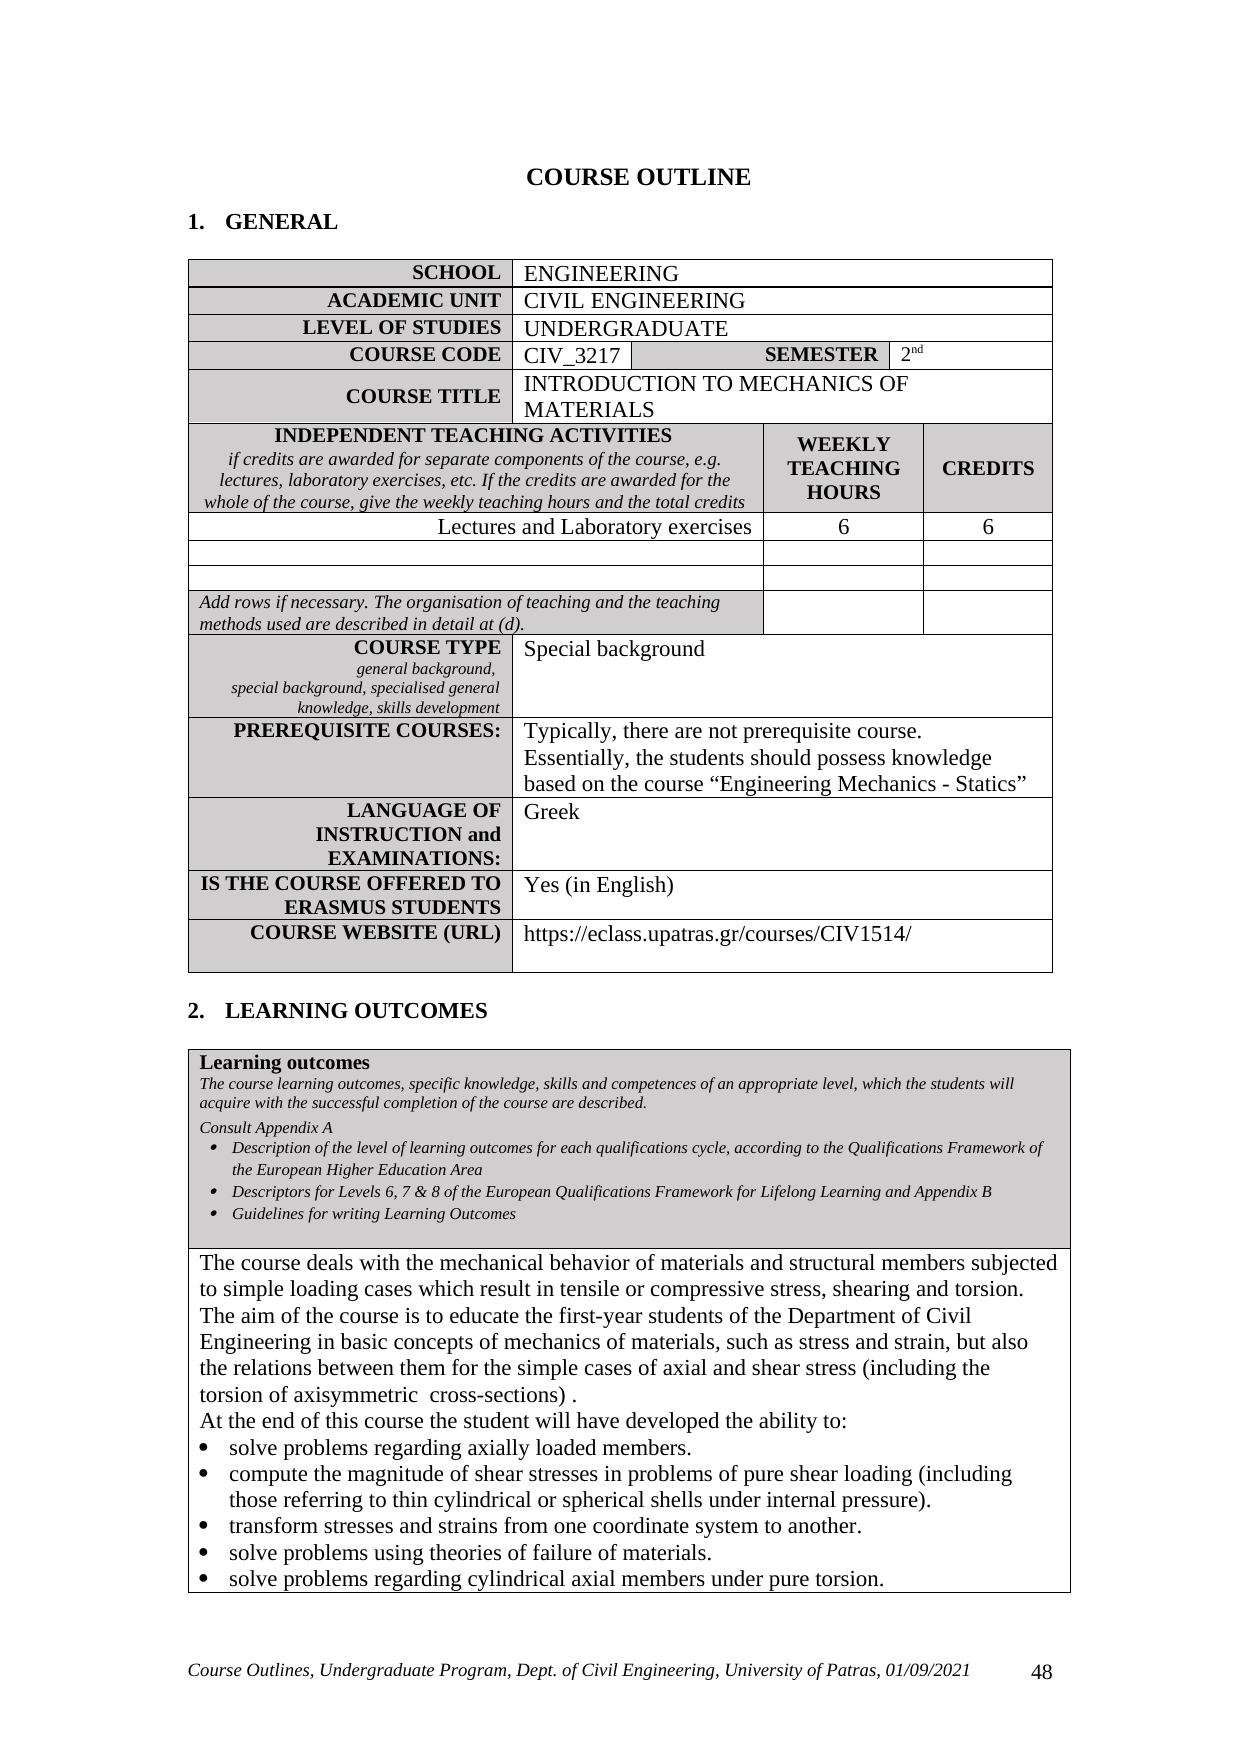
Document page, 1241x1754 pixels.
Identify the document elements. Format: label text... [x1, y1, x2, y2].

table_cell Add rows if necessary. The organisation of teaching and the teaching methods used are described in detail at (d). [189, 591, 763, 634]
table_cell COURSE TITLE [189, 370, 512, 422]
table_header ENGINEERING [513, 260, 1052, 286]
text COURSE OUTLINE [187, 162, 1053, 191]
table_cell [189, 541, 763, 565]
table_cell PREREQUISITE COURSES: [189, 718, 512, 797]
table_cell The course learning outcomes, specific knowledge, skills and competences of an appropriate level, which the students will acquire with the successful completion of the course are described. Consult Appendix A Description of the level of learning outcomes for each qualifications cycle, according to the Qualifications Framework of the European Higher Education Area Descriptors for Levels 6, 7 & 8 of the European Qualifications Framework for Lifelong Learning and Appendix B Guidelines for writing Learning Outcomes [189, 1074, 1070, 1248]
table_cell Greek [513, 798, 1052, 870]
table_cell SEMESTER [632, 342, 889, 369]
table_cell [924, 566, 1052, 590]
table_cell CREDITS [924, 424, 1052, 512]
table_cell Yes (in English) [513, 871, 1052, 919]
table_cell 6 [924, 513, 1052, 539]
table_cell Special background [513, 635, 1052, 717]
table_cell CIVIL ENGINEERING [513, 288, 1052, 314]
table_cell INDEPENDENT TEACHING ACTIVITIES if credits are awarded for separate components of the course, e.g. lectures, laboratory exercises, etc. If the credits are awarded for the whole of the course, give the weekly teaching hours and the total credits [189, 424, 763, 512]
table_cell 2nd [890, 342, 1052, 369]
list LEARNING OUTCOMES [187, 998, 1053, 1024]
table_cell Typically, there are not prerequisite course. Essentially, the students should possess knowledge based on the course “Engineering Mechanics - Statics” [513, 718, 1052, 797]
table_header SCHOOL [189, 260, 512, 286]
table_cell CIV_3217 [513, 342, 631, 369]
table_cell https://eclass.upatras.gr/courses/CIV1514/ [513, 920, 1052, 972]
table_cell [764, 541, 923, 565]
table_header Learning outcomes [189, 1050, 1070, 1074]
table_cell IS THE COURSE OFFERED TO ERASMUS STUDENTS [189, 871, 512, 919]
list GENERAL [187, 208, 1053, 234]
table_cell [924, 591, 1052, 634]
table_cell [924, 541, 1052, 565]
table_cell LANGUAGE OF INSTRUCTION and EXAMINATIONS: [189, 798, 512, 870]
table_cell COURSE WEBSITE (URL) [189, 920, 512, 972]
table_cell Lectures and Laboratory exercises [189, 513, 763, 539]
table_cell ACADEMIC UNIT [189, 288, 512, 314]
table_cell [764, 566, 923, 590]
table_cell [764, 591, 923, 634]
table_cell LEVEL OF STUDIES [189, 315, 512, 341]
table_cell COURSE CODE [189, 342, 512, 369]
table_cell COURSE TYPE general background, special background, specialised general knowledge, skills development [189, 635, 512, 717]
table_cell WEEKLY TEACHING HOURS [764, 424, 923, 512]
table_cell [189, 566, 763, 590]
table_cell INTRODUCTION TO MECHANICS OF MATERIALS [513, 370, 1052, 422]
table_cell UNDERGRADUATE [513, 315, 1052, 341]
table_cell 6 [764, 513, 923, 539]
table_cell The course deals with the mechanical behavior of materials and structural members subjected to simple loading cases which result in tensile or compressive stress, shearing and torsion. The aim of the course is to educate the first-year students of the Department of Civil Engineering in basic concepts of mechanics of materials, such as stress and strain, but also the relations between them for the simple cases of axial and shear stress (including the torsion of axisymmetric cross-sections) . At the end of this course the student will have developed the ability to: solve problems regarding axially loaded members. compute the magnitude of shear stresses in problems of pure shear loading (including those referring to thin cylindrical or spherical shells under internal pressure). transform stresses and strains from one coordinate system to another. solve problems using theories of failure of materials. solve problems regarding cylindrical axial members under pure torsion. [189, 1249, 1070, 1592]
